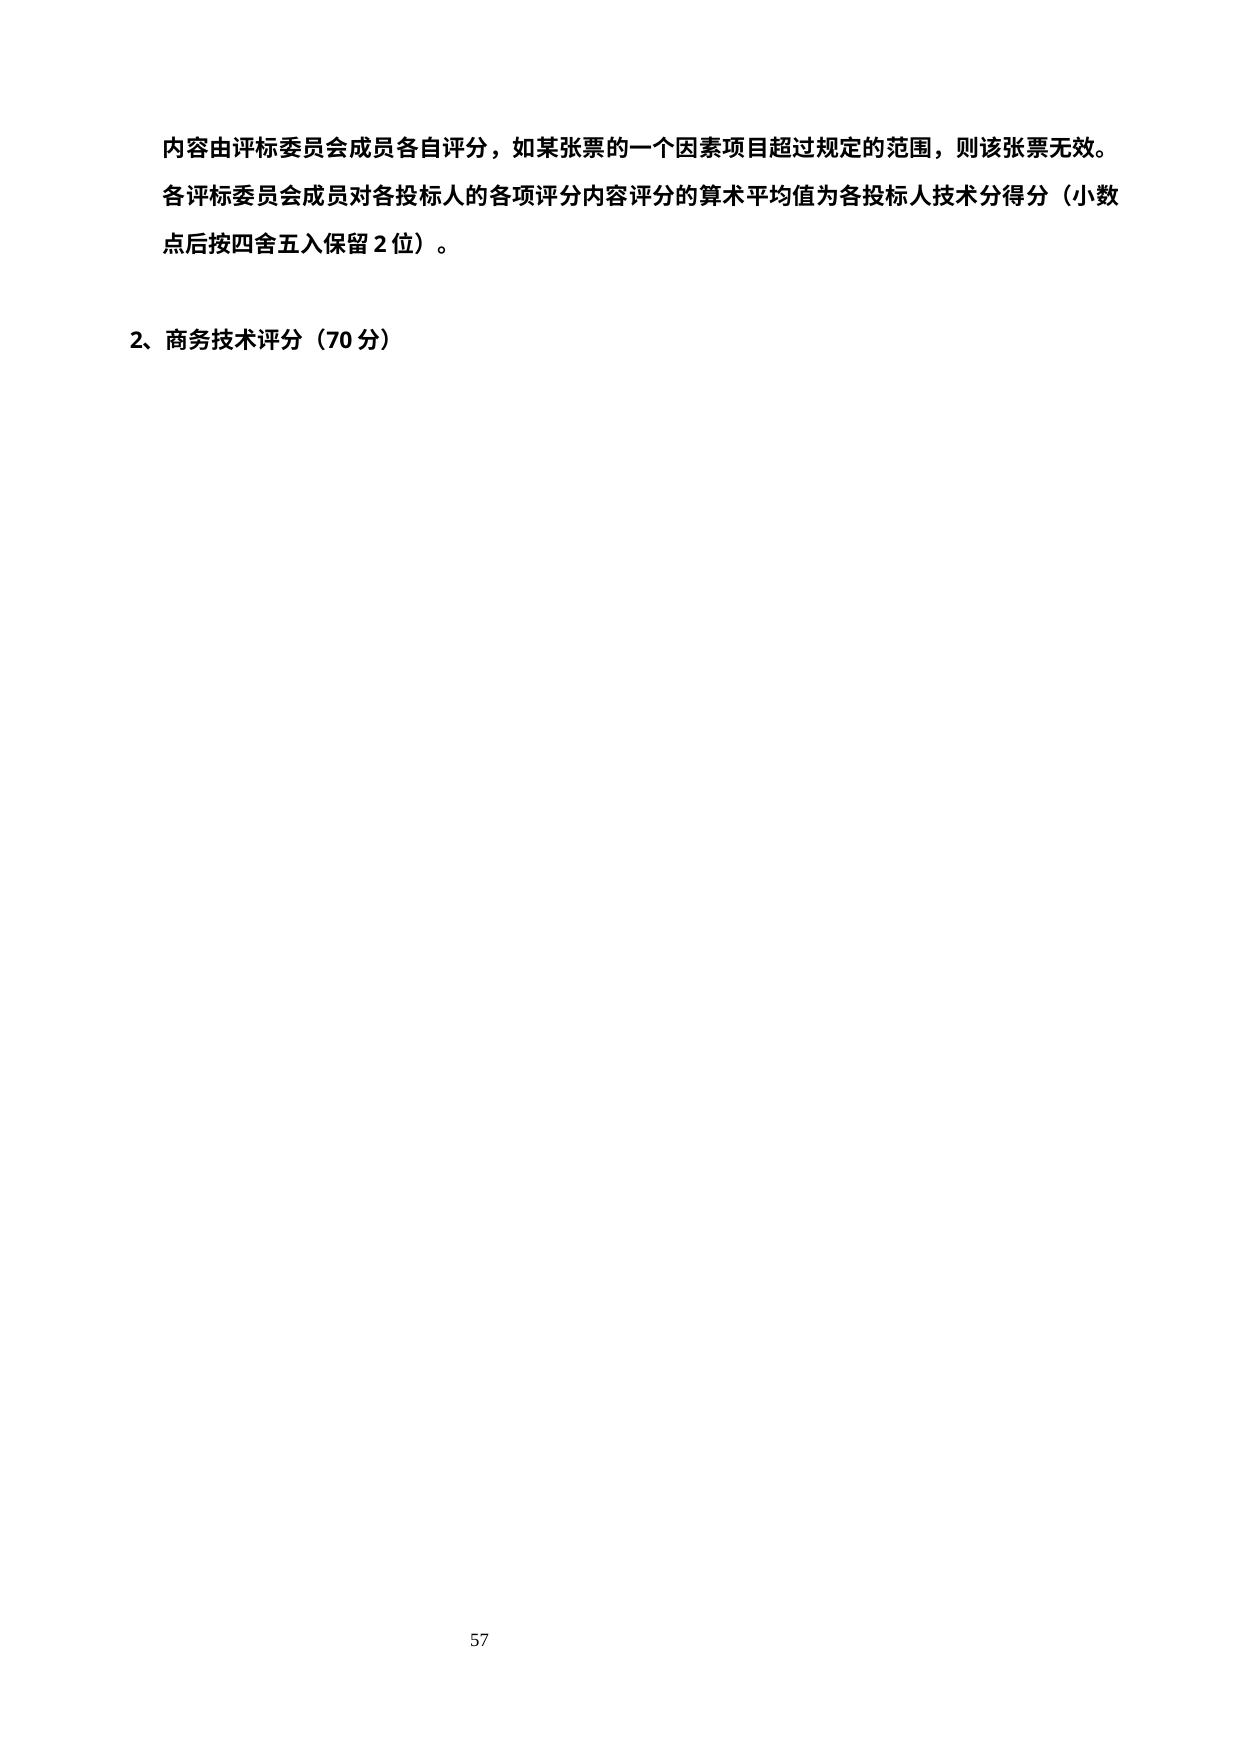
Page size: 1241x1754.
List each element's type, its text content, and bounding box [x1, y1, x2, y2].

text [129, 118, 1122, 262]
text 2、商务技术评分（70分） [129, 310, 1122, 358]
